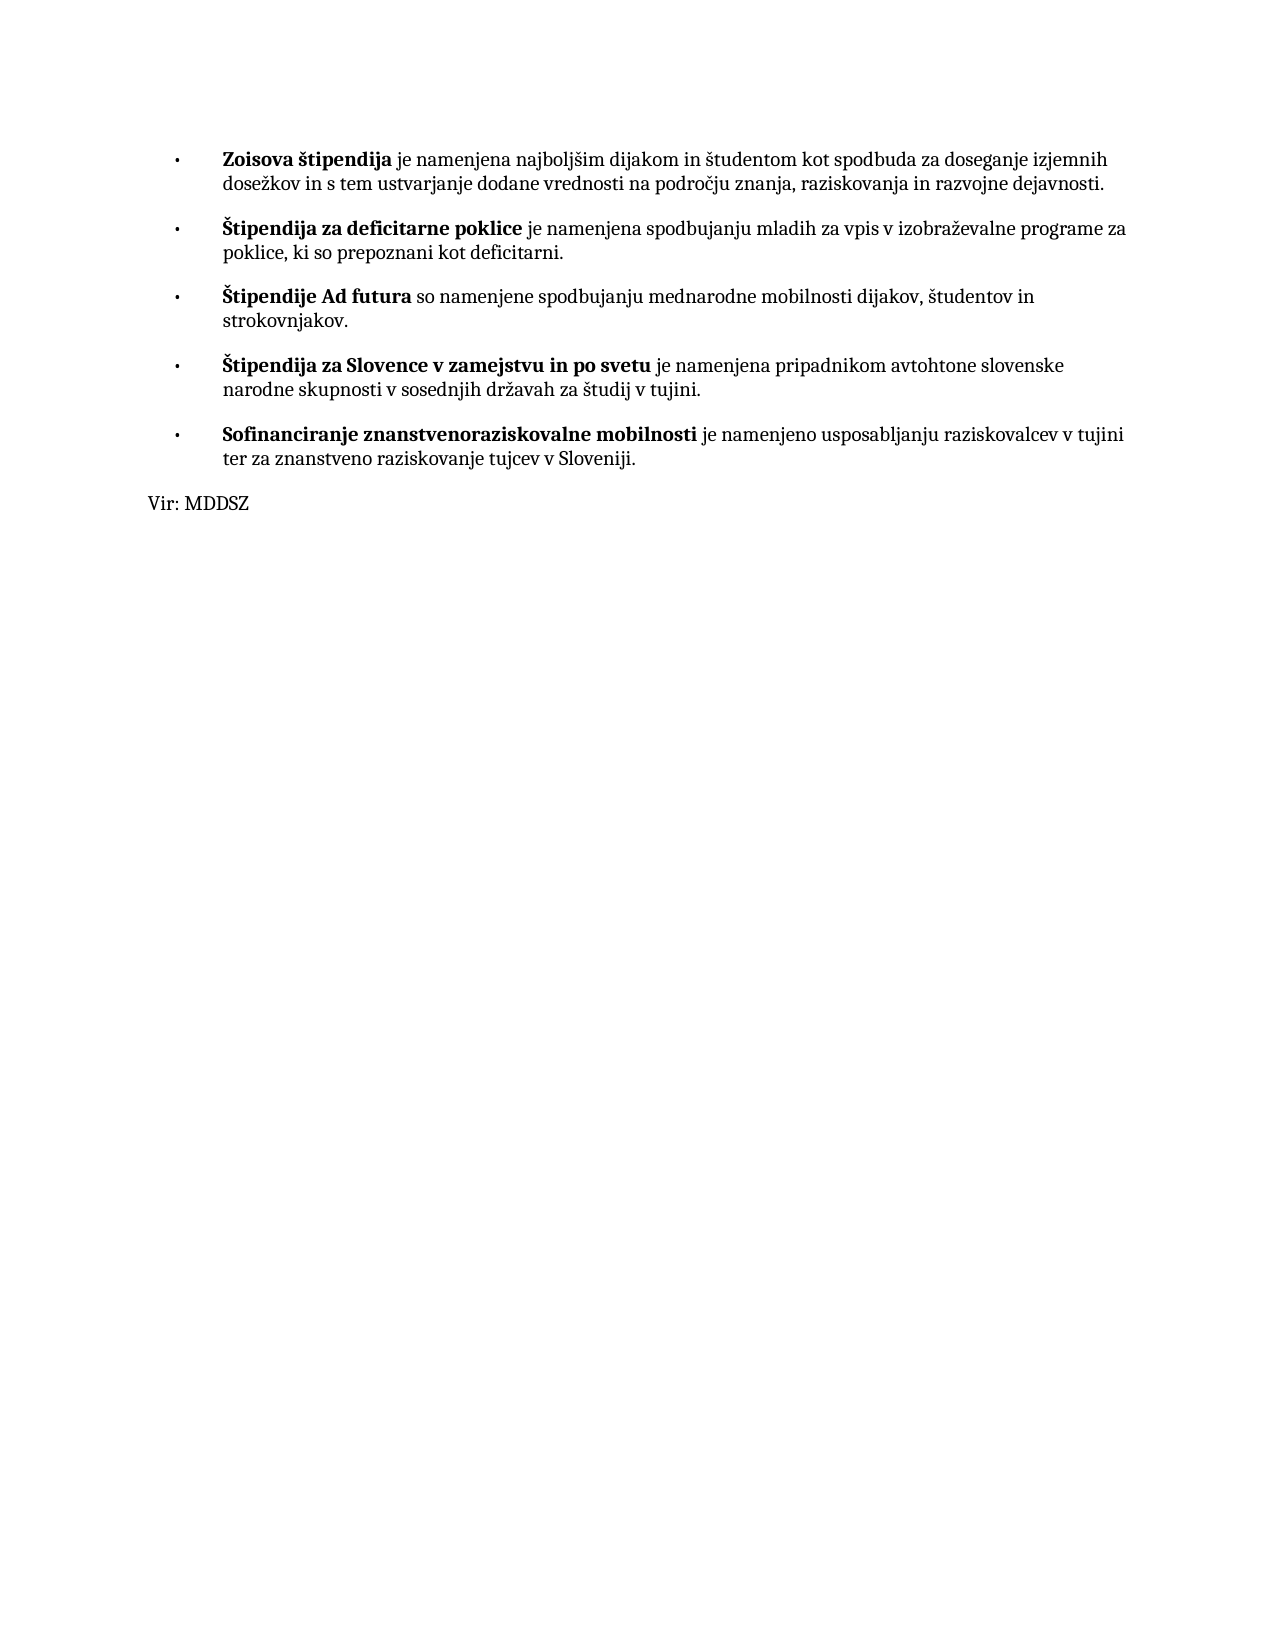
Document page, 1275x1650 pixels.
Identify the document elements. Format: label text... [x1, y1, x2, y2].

text Vir: MDDSZ [148, 491, 1127, 515]
list Štipendije Ad futura so namenjene spodbujanju mednarodne mobilnosti dijakov, študentov in strokovnjakov. [173, 285, 1127, 333]
list Sofinanciranje znanstvenoraziskovalne mobilnosti je namenjeno usposabljanju raziskovalcev v tujini ter za znanstveno raziskovanje tujcev v Sloveniji. [173, 423, 1127, 471]
list Zoisova štipendija je namenjena najboljšim dijakom in študentom kot spodbuda za doseganje izjemnih dosežkov in s tem ustvarjanje dodane vrednosti na področju znanja, raziskovanja in razvojne dejavnosti. [173, 148, 1127, 196]
list Štipendija za deficitarne poklice je namenjena spodbujanju mladih za vpis v izobraževalne programe za poklice, ki so prepoznani kot deficitarni. [173, 216, 1127, 264]
list Štipendija za Slovence v zamejstvu in po svetu je namenjena pripadnikom avtohtone slovenske narodne skupnosti v sosednjih državah za študij v tujini. [173, 354, 1127, 402]
